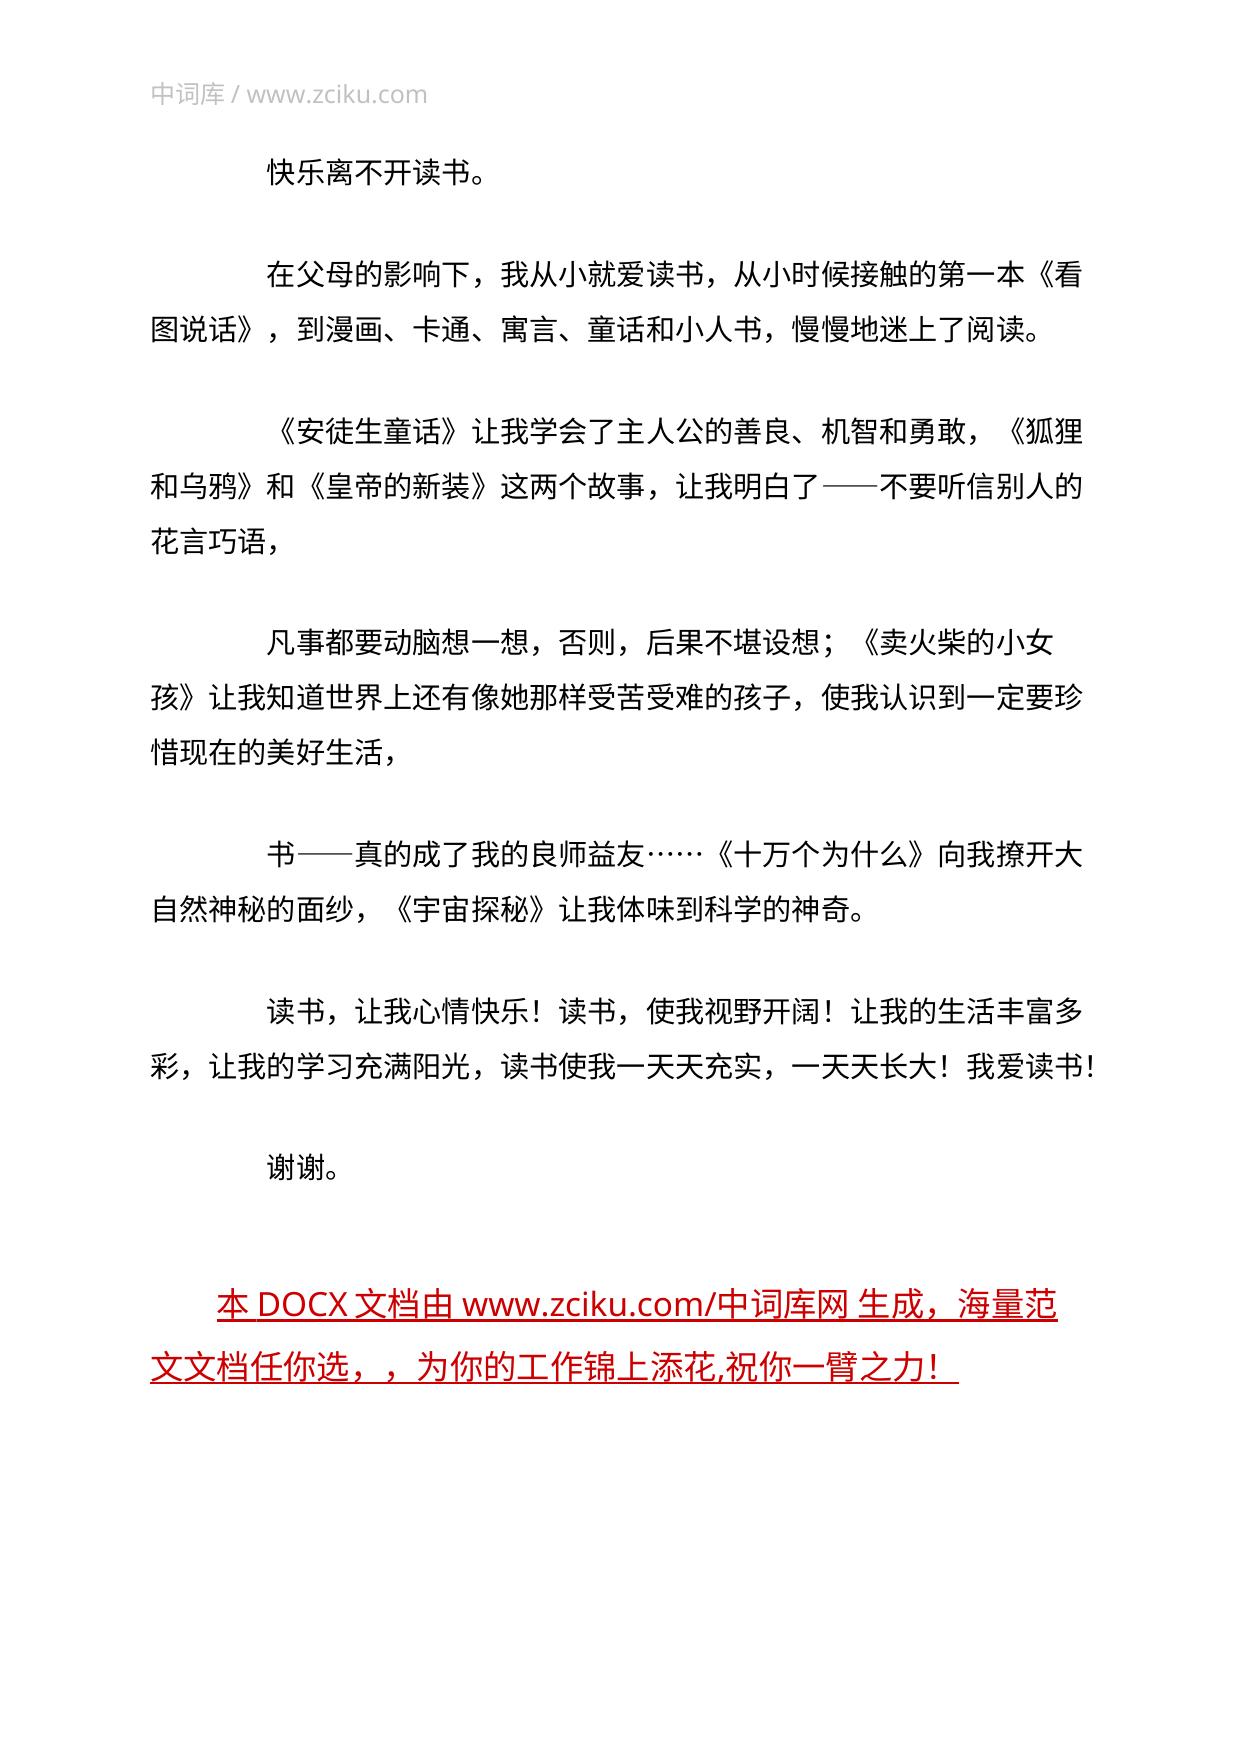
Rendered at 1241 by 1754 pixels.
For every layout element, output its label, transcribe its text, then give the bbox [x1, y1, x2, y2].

text 凡事都要动脑想一想，否则，后果不堪设想；《卖火柴的小女孩》让我知道世界上还有像她那样受苦受难的孩子，使我认识到一定要珍惜现在的美好生活， [150, 620, 1090, 772]
text 谢谢。 [150, 1145, 1090, 1187]
text 读书，让我心情快乐！读书，使我视野开阔！让我的生活丰富多彩，让我的学习充满阳光，读书使我一天天充实，一天天长大！我爱读书！ [150, 988, 1090, 1085]
text 书——真的成了我的良师益友……《十万个为什么》向我撩开大自然神秘的面纱，《宇宙探秘》让我体味到科学的神奇。 [150, 832, 1090, 929]
text 《安徒生童话》让我学会了主人公的善良、机智和勇敢，《狐狸和乌鸦》和《皇帝的新装》这两个故事，让我明白了——不要听信别人的花言巧语， [150, 408, 1090, 561]
text 快乐离不开读书。 [150, 150, 1090, 192]
text 本DOCX文档由 www.zciku.com/中词库网 生成，海量范文文档任你选，，为你的工作锦上添花,祝你一臂之力！ [150, 1278, 1090, 1389]
text 在父母的影响下，我从小就爱读书，从小时候接触的第一本《看图说话》，到漫画、卡通、寓言、童话和小人书，慢慢地迷上了阅读。 [150, 252, 1090, 349]
